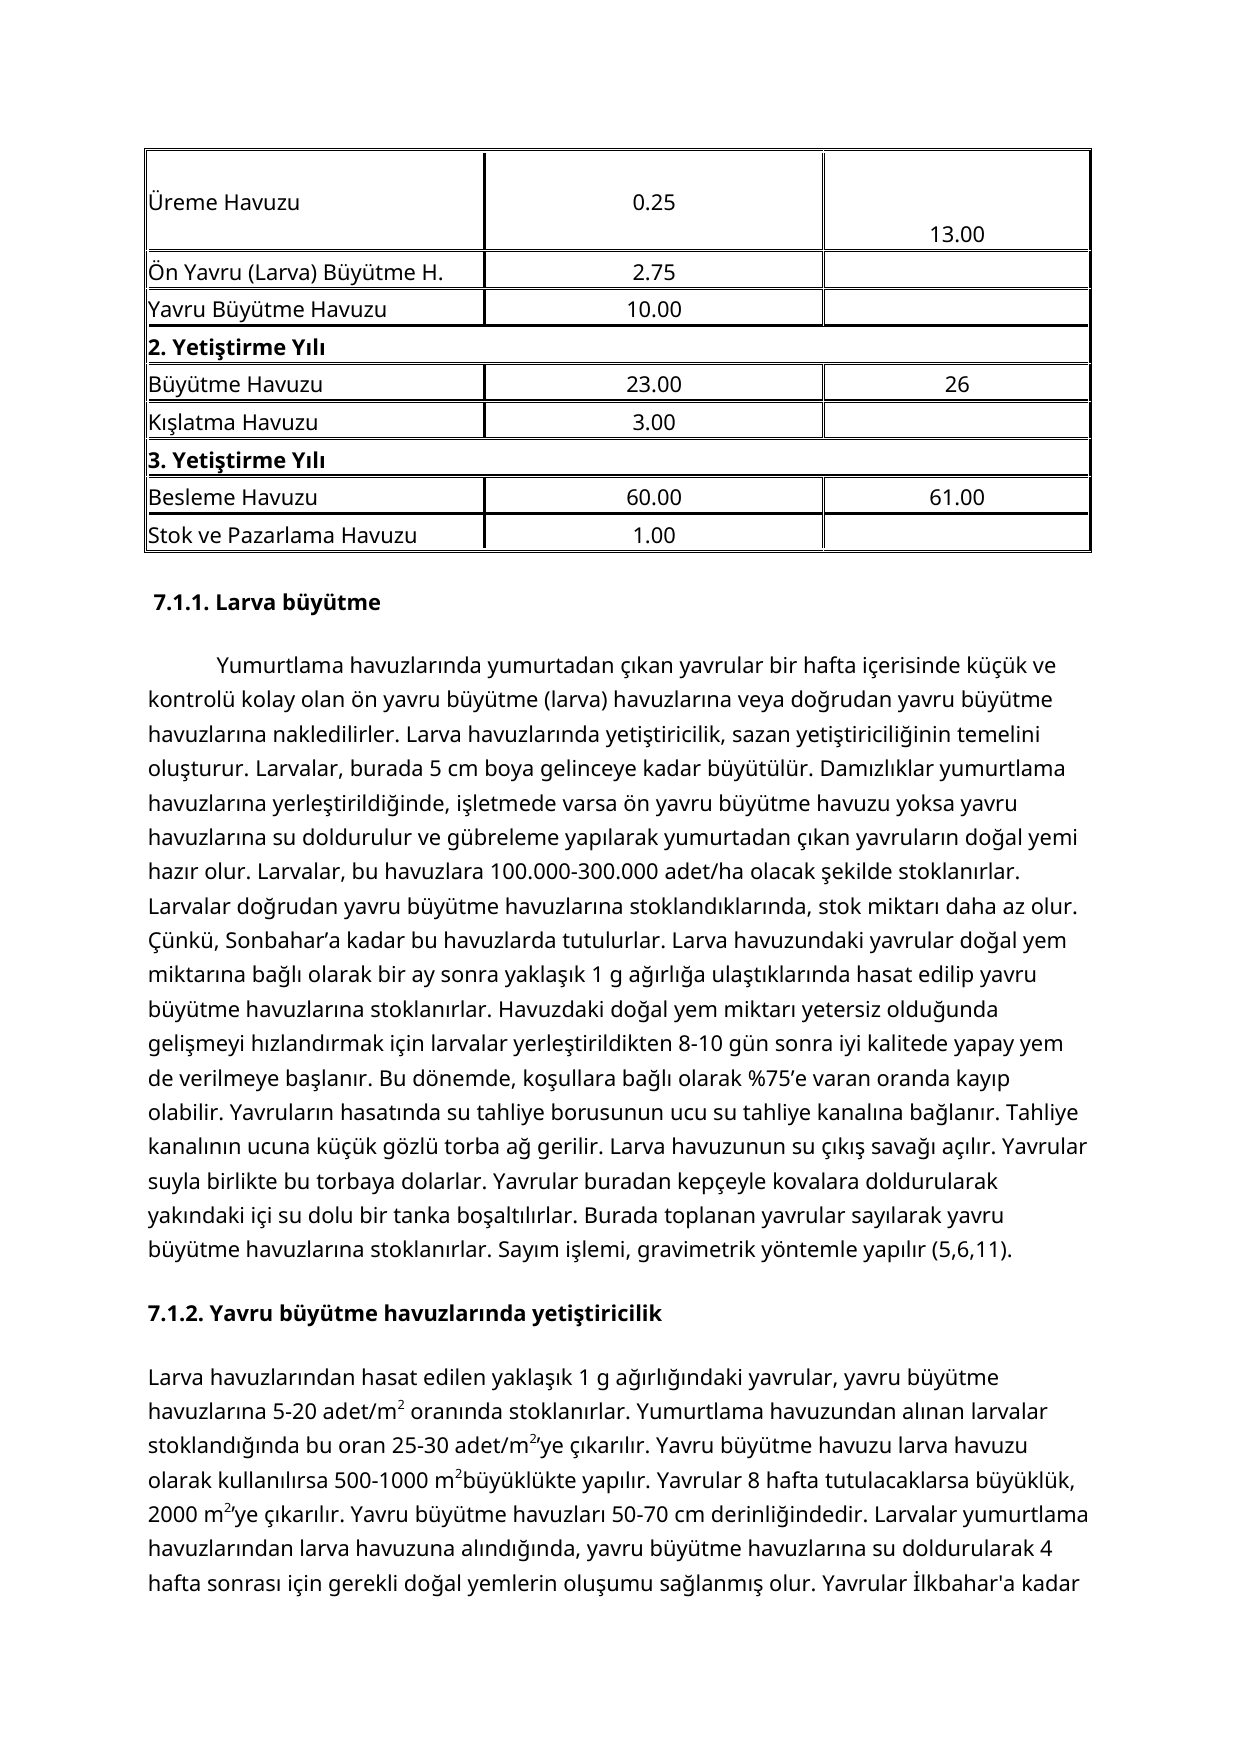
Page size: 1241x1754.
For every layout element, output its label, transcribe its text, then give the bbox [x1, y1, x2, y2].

table_cell 13.00 [824, 151, 1089, 249]
table_cell Üreme Havuzu [147, 151, 484, 249]
table_cell [824, 512, 1089, 549]
text Yumurtlama havuzlarında yumurtadan çıkan yavrular bir hafta içerisinde küçük ve kontrolü kolay olan ön yavru büyütme (larva) havuzlarına veya doğrudan yavru büyütme havuzlarına nakledilirler. Larva havuzlarında yetiştiricilik, sazan yetiştiriciliğinin temelini oluşturur. Larvalar, burada 5 cm boya gelinceye kadar büyütülür. Damızlıklar yumurtlama havuzlarına yerleştirildiğinde, işletmede varsa ön yavru büyütme havuzu yoksa yavru havuzlarına su doldurulur ve gübreleme yapılarak yumurtadan çıkan yavruların doğal yemi hazır olur. Larvalar, bu havuzlara 100.000-300.000 adet/ha olacak şekilde stoklanırlar. Larvalar doğrudan yavru büyütme havuzlarına stoklandıklarında, stok miktarı daha az olur. Çünkü, Sonbahar’a kadar bu havuzlarda tutulurlar. Larva havuzundaki yavrular doğal yem miktarına bağlı olarak bir ay sonra yaklaşık 1 g ağırlığa ulaştıklarında hasat edilip yavru büyütme havuzlarına stoklanırlar. Havuzdaki doğal yem miktarı yetersiz olduğunda gelişmeyi hızlandırmak için larvalar yerleştirildikten 8-10 gün sonra iyi kalitede yapay yem de verilmeye başlanır. Bu dönemde, koşullara bağlı olarak %75’e varan oranda kayıp olabilir. Yavruların hasatında su tahliye borusunun ucu su tahliye kanalına bağlanır. Tahliye kanalının ucuna küçük gözlü torba ağ gerilir. Larva havuzunun su çıkış savağı açılır. Yavrular suyla birlikte bu torbaya dolarlar. Yavrular buradan kepçeyle kovalara doldurularak yakındaki içi su dolu bir tanka boşaltılırlar. Burada toplanan yavrular sayılarak yavru büyütme havuzlarına stoklanırlar. Sayım işlemi, gravimetrik yöntemle yapılır (5,6,11). [148, 646, 1093, 1264]
table_cell Besleme Havuzu [147, 474, 483, 512]
table_cell [825, 286, 1090, 324]
table_cell 26 [824, 362, 1091, 399]
table_cell 23.00 [486, 365, 822, 399]
table_cell 1.00 [484, 515, 823, 549]
table_cell 0.25 [484, 151, 823, 249]
table_cell Büyütme Havuzu [145, 362, 484, 399]
table_cell [824, 249, 1091, 286]
table_cell 2.75 [486, 252, 822, 286]
table_cell 61.00 [825, 474, 1090, 512]
table_cell 3. Yetiştirme Yılı [145, 437, 1091, 474]
table_cell Yavru Büyütme Havuzu [147, 286, 483, 324]
table_cell 3.00 [486, 403, 822, 437]
table_cell Kışlatma Havuzu [147, 399, 483, 437]
table_cell 60.00 [486, 478, 822, 512]
text 7.1.1. Larva büyütme [148, 582, 1093, 616]
text 7.1.2. Yavru büyütme havuzlarında yetiştiricilik [148, 1293, 1093, 1328]
table_cell [825, 399, 1090, 437]
table_cell 10.00 [486, 290, 822, 324]
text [148, 1357, 1093, 1598]
table_cell 2. Yetiştirme Yılı [147, 324, 1089, 362]
table_cell Ön Yavru (Larva) Büyütme H. [145, 249, 484, 286]
table_cell Stok ve Pazarlama Havuzu [147, 512, 484, 549]
